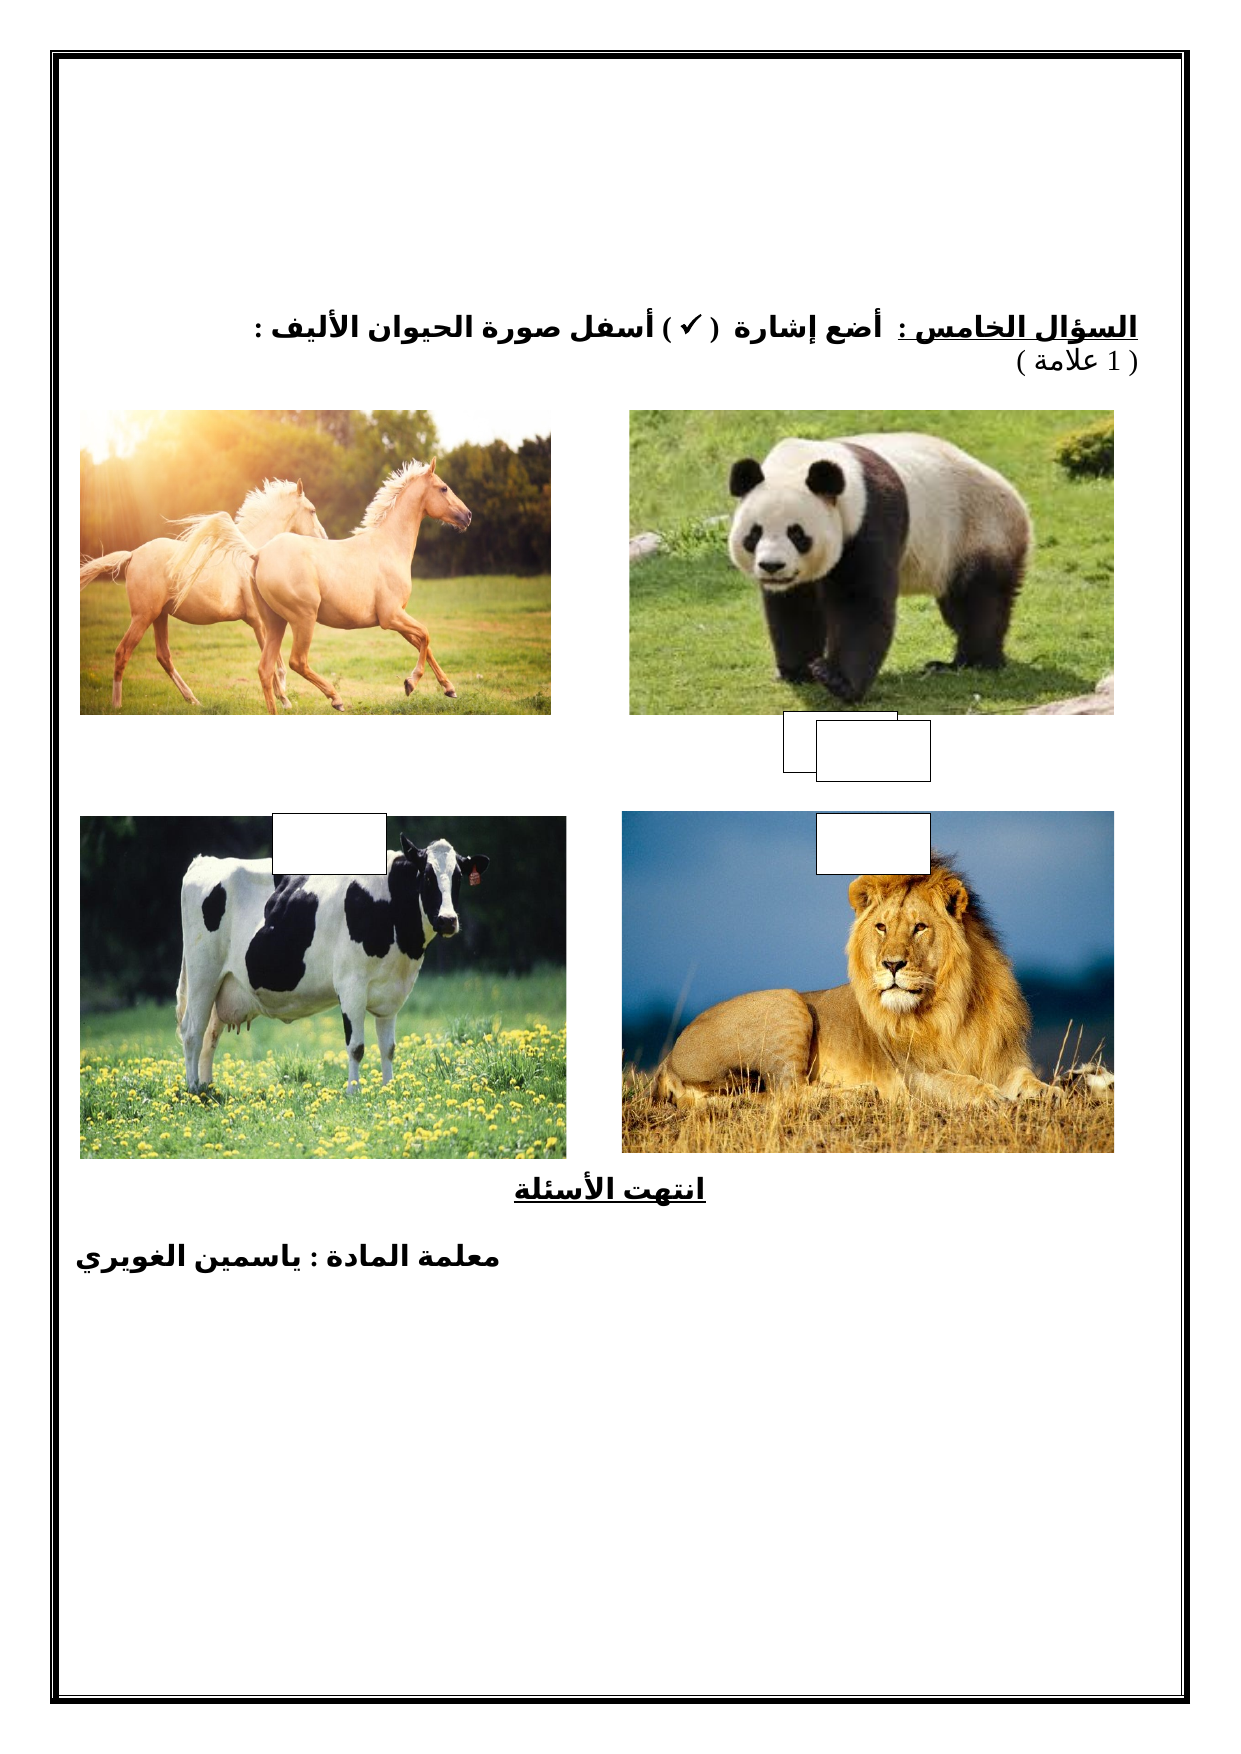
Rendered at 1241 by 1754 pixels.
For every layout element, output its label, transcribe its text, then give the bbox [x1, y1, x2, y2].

picture [621, 811, 1115, 1153]
picture [80, 816, 567, 1157]
text معلمة المادة : ياسمين الغويري [75, 1239, 1144, 1273]
picture [629, 410, 1113, 714]
picture [80, 410, 551, 714]
text السؤال الخامس : أضع إشارة ( ) أسفل صورة الحيوان الأليف : ( 1 علامة ) [75, 310, 1138, 377]
text انتهت الأسئلة [75, 1072, 1144, 1206]
